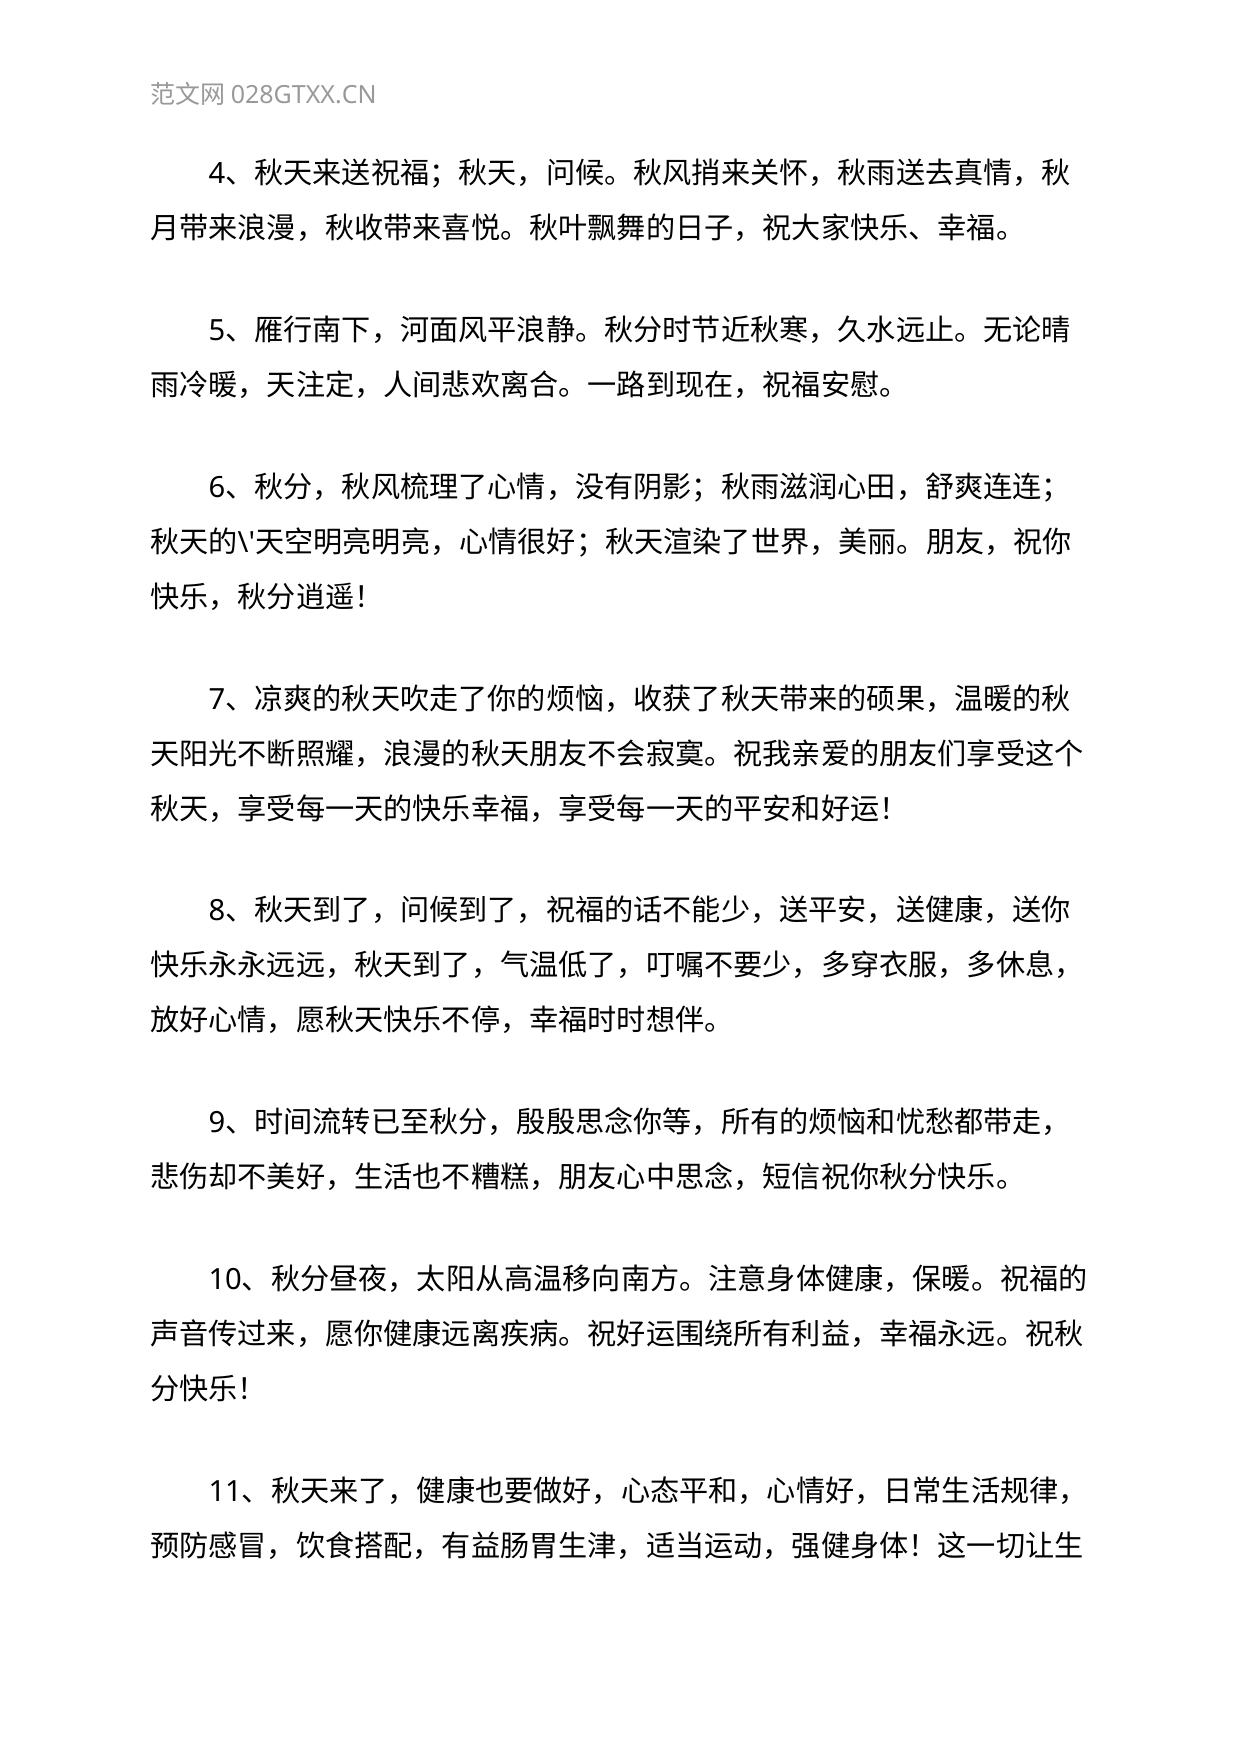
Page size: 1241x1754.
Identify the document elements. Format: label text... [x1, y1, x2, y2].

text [150, 1467, 1090, 1564]
text 8、秋天到了，问候到了，祝福的话不能少，送平安，送健康，送你快乐永永远远，秋天到了，气温低了，叮嘱不要少，多穿衣服，多休息，放好心情，愿秋天快乐不停，幸福时时想伴。 [150, 887, 1090, 1039]
text 10、秋分昼夜，太阳从高温移向南方。注意身体健康，保暖。祝福的声音传过来，愿你健康远离疾病。祝好运围绕所有利益，幸福永远。祝秋分快乐！ [150, 1255, 1090, 1408]
text 5、雁行南下，河面风平浪静。秋分时节近秋寒，久水远止。无论晴雨冷暖，天注定，人间悲欢离合。一路到现在，祝福安慰。 [150, 307, 1090, 404]
text 4、秋天来送祝福；秋天，问候。秋风捎来关怀，秋雨送去真情，秋月带来浪漫，秋收带来喜悦。秋叶飘舞的日子，祝大家快乐、幸福。 [150, 150, 1090, 247]
text 9、时间流转已至秋分，殷殷思念你等，所有的烦恼和忧愁都带走，悲伤却不美好，生活也不糟糕，朋友心中思念，短信祝你秋分快乐。 [150, 1099, 1090, 1196]
text 6、秋分，秋风梳理了心情，没有阴影；秋雨滋润心田，舒爽连连；秋天的\'天空明亮明亮，心情很好；秋天渲染了世界，美丽。朋友，祝你快乐，秋分逍遥！ [150, 463, 1090, 616]
text 7、凉爽的秋天吹走了你的烦恼，收获了秋天带来的硕果，温暖的秋天阳光不断照耀，浪漫的秋天朋友不会寂寞。祝我亲爱的朋友们享受这个秋天，享受每一天的快乐幸福，享受每一天的平安和好运！ [150, 675, 1090, 827]
